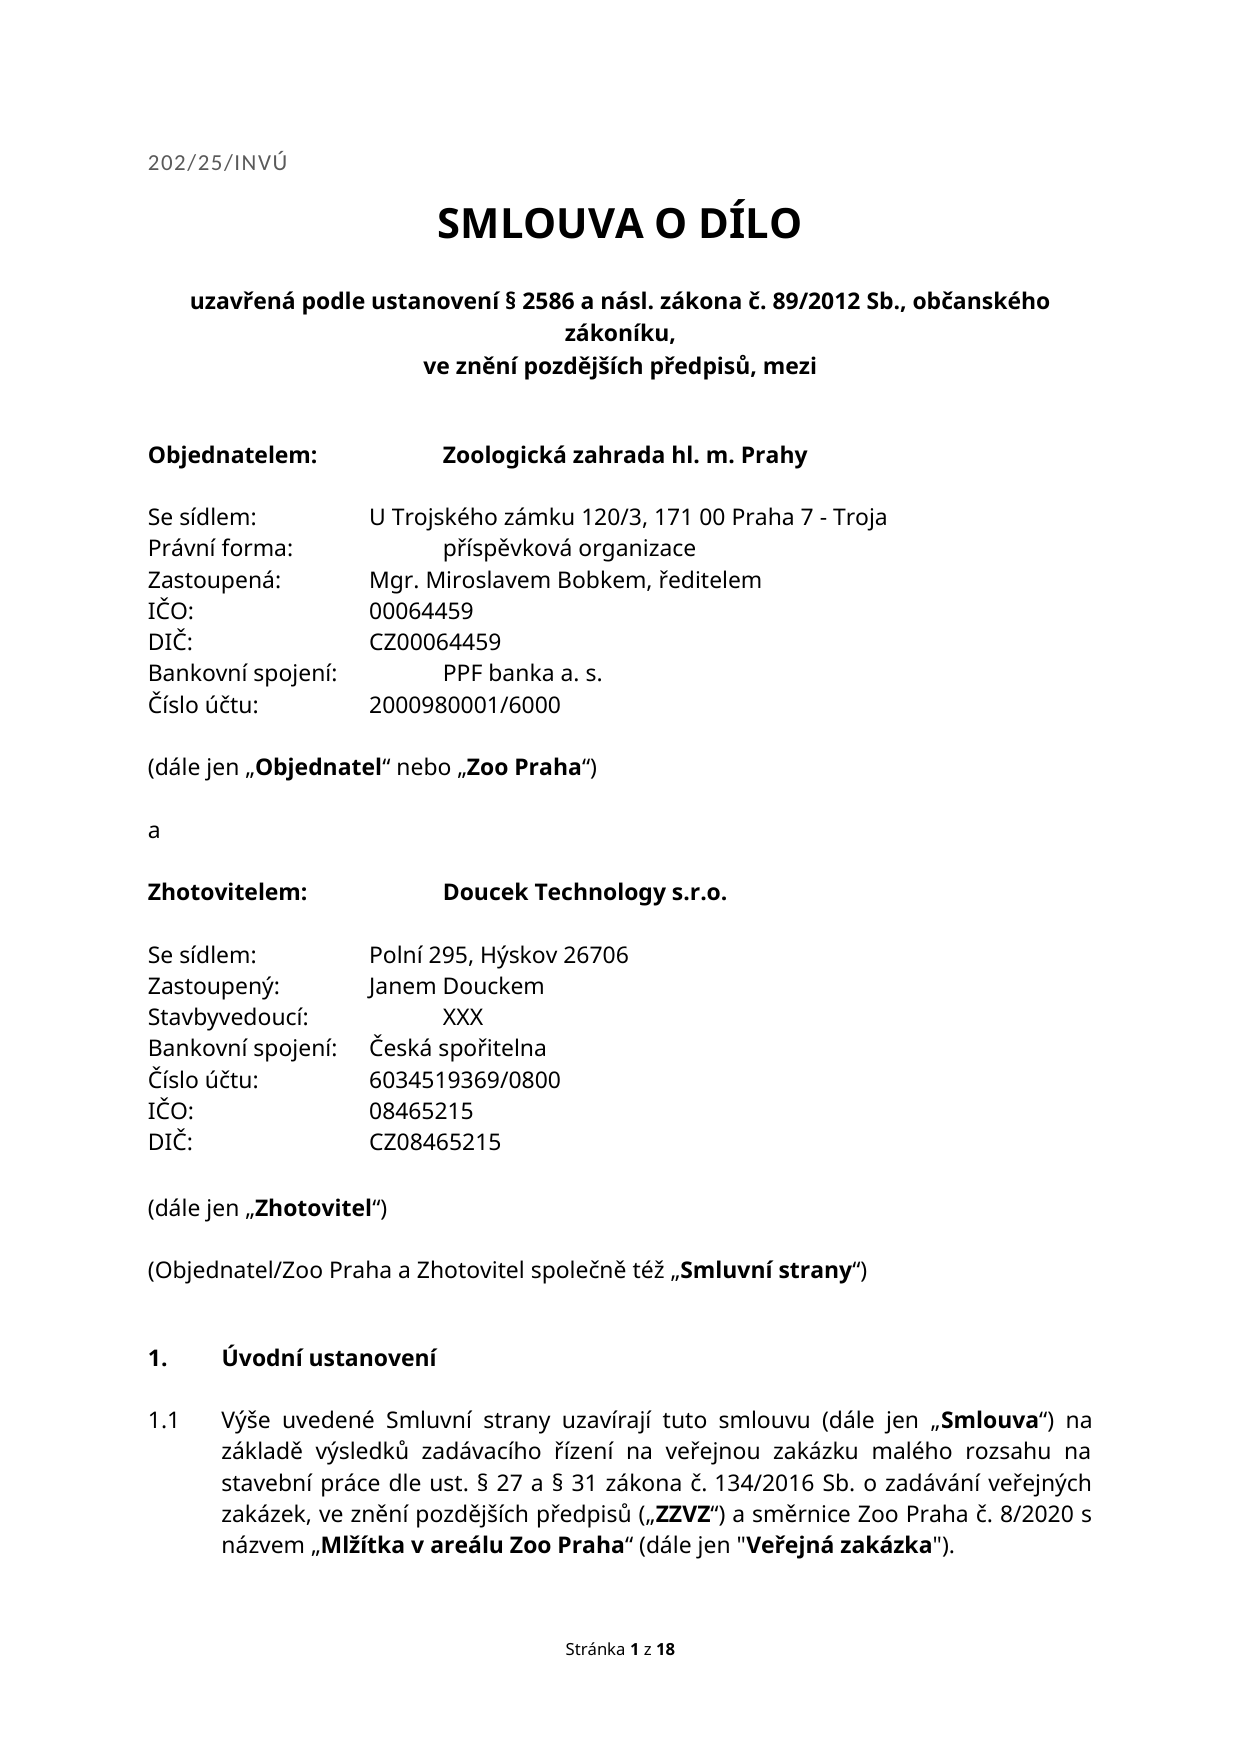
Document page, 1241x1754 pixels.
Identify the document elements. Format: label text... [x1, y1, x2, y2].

text Číslo účtu: 6034519369/0800 [148, 1064, 1092, 1095]
text (dále jen „Zhotovitel“) [148, 1191, 1092, 1223]
text IČO: 00064459 [148, 595, 1092, 626]
text Bankovní spojení: Česká spořitelna [148, 1032, 1092, 1064]
text Zastoupený: Janem Douckem [148, 970, 1092, 1001]
text (dále jen „Objednatel“ nebo „Zoo Praha“) [148, 751, 1092, 782]
text ve znění pozdějších předpisů, mezi [148, 350, 1092, 381]
subtitle 202/25/INVÚ [148, 148, 1092, 176]
text DIČ: CZ00064459 [148, 626, 1092, 657]
text 1. Úvodní ustanovení [148, 1341, 1092, 1373]
text (Objednatel/Zoo Praha a Zhotovitel společně též „Smluvní strany“) [148, 1254, 1092, 1285]
text DIČ: CZ08465215 [148, 1126, 1092, 1157]
text SMLOUVA O DÍLO [148, 193, 1092, 250]
list Výše uvedené Smluvní strany uzavírají tuto smlouvu (dále jen „Smlouva“) na základě výsledků zadávacího řízení na veřejnou zakázku malého rozsahu na stavební práce dle ust. § 27 a § 31 zákona č. 134/2016 Sb. o zadávání veřejných zakázek, ve znění pozdějších předpisů („ZZVZ“) a směrnice Zoo Praha č. 8/2020 s názvem „Mlžítka v areálu Zoo Praha“ (dále jen "Veřejná zakázka"). [148, 1404, 1092, 1560]
text Zastoupená: Mgr. Miroslavem Bobkem, ředitelem [148, 564, 1092, 595]
text Se sídlem: Polní 295, Hýskov 26706 [148, 939, 1092, 970]
text IČO: 08465215 [148, 1095, 1092, 1126]
text uzavřená podle ustanovení § 2586 a násl. zákona č. 89/2012 Sb., občanského zákoníku, [148, 285, 1092, 349]
text Stavbyvedoucí: XXX [148, 1001, 1092, 1032]
text Zhotovitelem: Doucek Technology s.r.o. [148, 876, 1092, 907]
text Se sídlem: U Trojského zámku 120/3, 171 00 Praha 7 - Troja [148, 501, 1092, 532]
text Objednatelem: Zoologická zahrada hl. m. Prahy [148, 439, 1092, 470]
text Právní forma: příspěvková organizace [148, 532, 1092, 564]
text Bankovní spojení: PPF banka a. s. [148, 657, 1092, 689]
text Číslo účtu: 2000980001/6000 [148, 689, 1092, 720]
text a [148, 814, 1092, 845]
